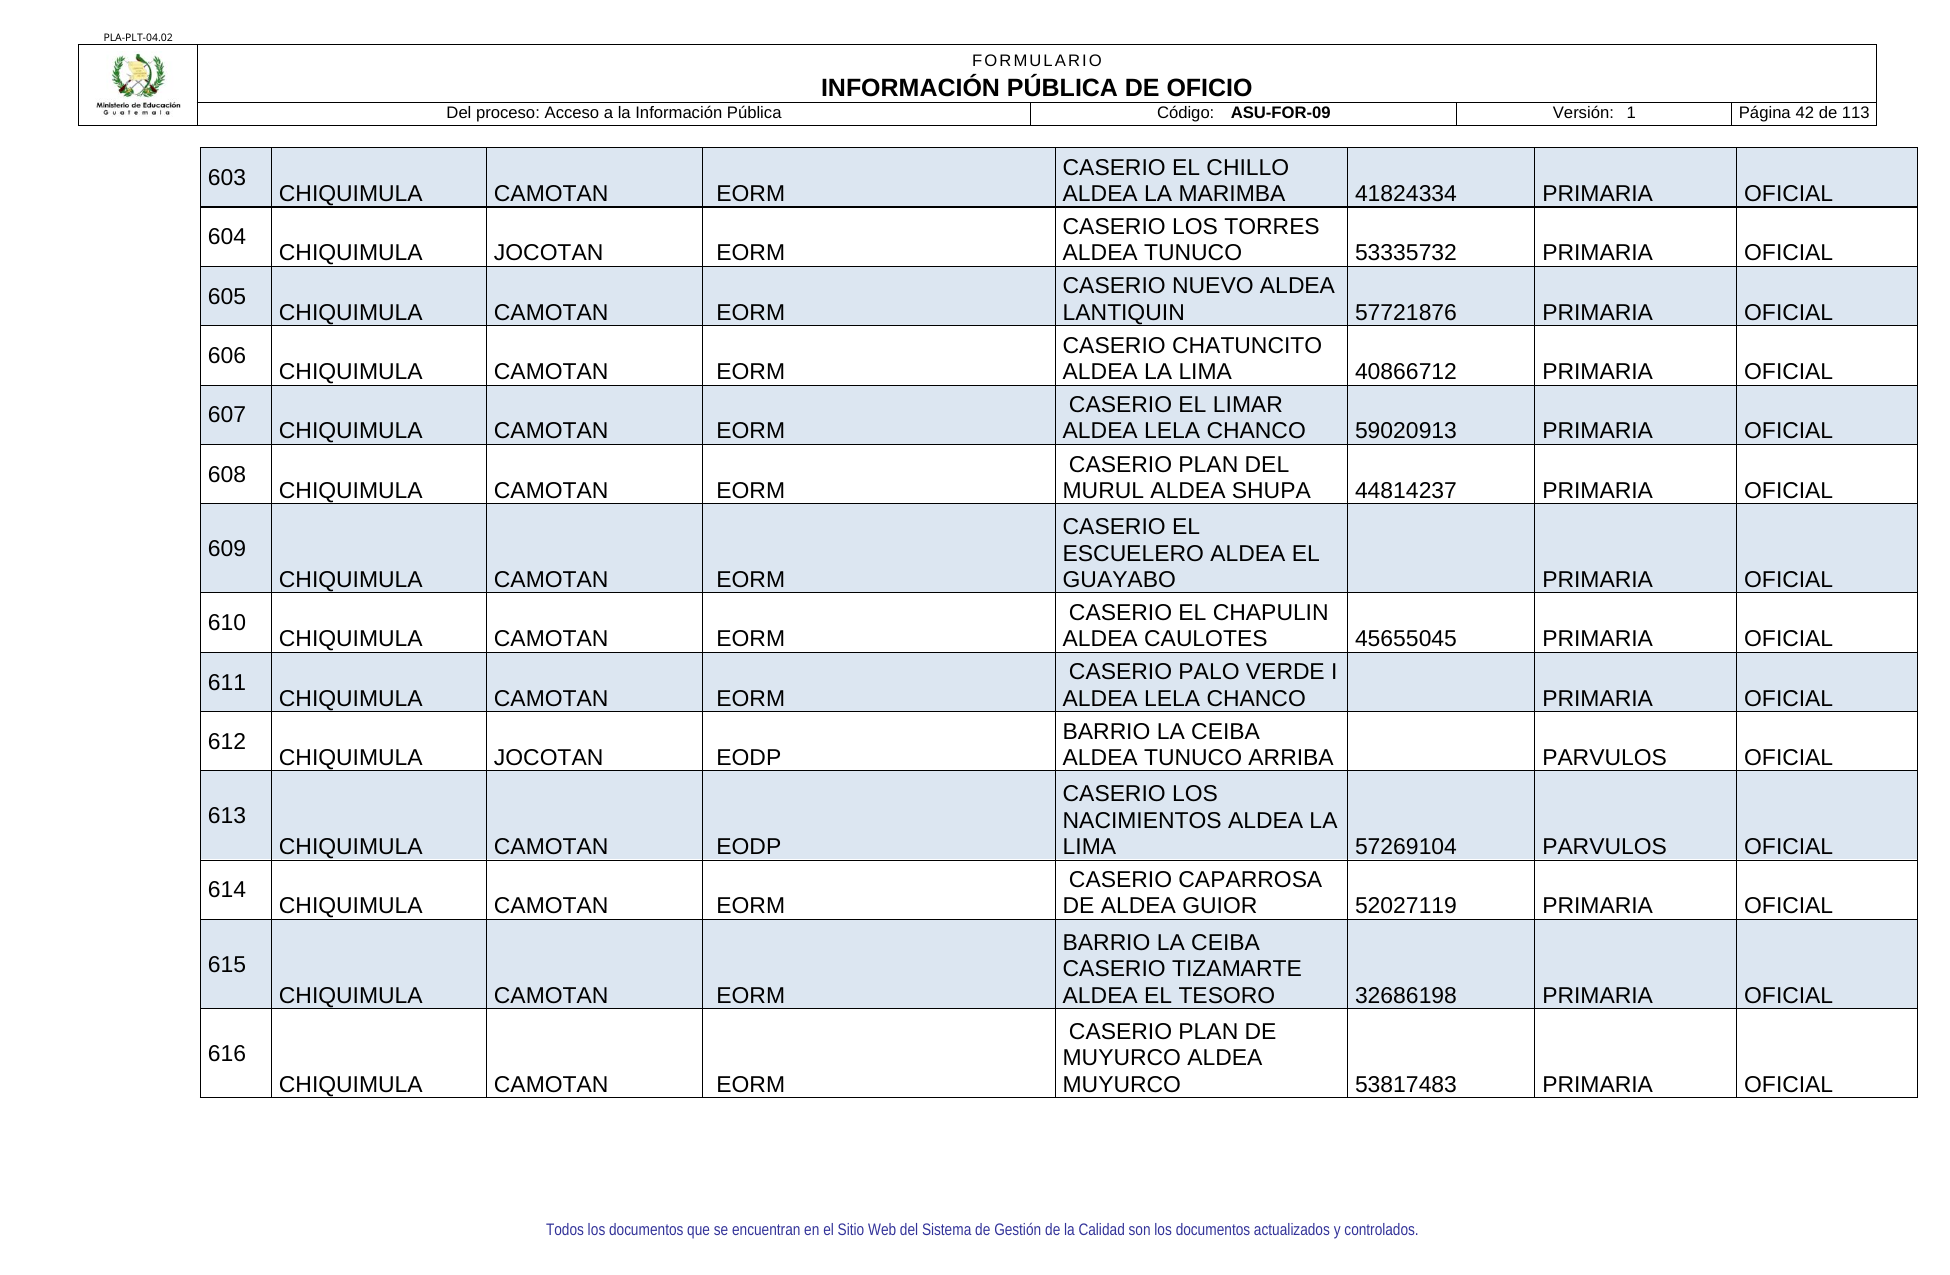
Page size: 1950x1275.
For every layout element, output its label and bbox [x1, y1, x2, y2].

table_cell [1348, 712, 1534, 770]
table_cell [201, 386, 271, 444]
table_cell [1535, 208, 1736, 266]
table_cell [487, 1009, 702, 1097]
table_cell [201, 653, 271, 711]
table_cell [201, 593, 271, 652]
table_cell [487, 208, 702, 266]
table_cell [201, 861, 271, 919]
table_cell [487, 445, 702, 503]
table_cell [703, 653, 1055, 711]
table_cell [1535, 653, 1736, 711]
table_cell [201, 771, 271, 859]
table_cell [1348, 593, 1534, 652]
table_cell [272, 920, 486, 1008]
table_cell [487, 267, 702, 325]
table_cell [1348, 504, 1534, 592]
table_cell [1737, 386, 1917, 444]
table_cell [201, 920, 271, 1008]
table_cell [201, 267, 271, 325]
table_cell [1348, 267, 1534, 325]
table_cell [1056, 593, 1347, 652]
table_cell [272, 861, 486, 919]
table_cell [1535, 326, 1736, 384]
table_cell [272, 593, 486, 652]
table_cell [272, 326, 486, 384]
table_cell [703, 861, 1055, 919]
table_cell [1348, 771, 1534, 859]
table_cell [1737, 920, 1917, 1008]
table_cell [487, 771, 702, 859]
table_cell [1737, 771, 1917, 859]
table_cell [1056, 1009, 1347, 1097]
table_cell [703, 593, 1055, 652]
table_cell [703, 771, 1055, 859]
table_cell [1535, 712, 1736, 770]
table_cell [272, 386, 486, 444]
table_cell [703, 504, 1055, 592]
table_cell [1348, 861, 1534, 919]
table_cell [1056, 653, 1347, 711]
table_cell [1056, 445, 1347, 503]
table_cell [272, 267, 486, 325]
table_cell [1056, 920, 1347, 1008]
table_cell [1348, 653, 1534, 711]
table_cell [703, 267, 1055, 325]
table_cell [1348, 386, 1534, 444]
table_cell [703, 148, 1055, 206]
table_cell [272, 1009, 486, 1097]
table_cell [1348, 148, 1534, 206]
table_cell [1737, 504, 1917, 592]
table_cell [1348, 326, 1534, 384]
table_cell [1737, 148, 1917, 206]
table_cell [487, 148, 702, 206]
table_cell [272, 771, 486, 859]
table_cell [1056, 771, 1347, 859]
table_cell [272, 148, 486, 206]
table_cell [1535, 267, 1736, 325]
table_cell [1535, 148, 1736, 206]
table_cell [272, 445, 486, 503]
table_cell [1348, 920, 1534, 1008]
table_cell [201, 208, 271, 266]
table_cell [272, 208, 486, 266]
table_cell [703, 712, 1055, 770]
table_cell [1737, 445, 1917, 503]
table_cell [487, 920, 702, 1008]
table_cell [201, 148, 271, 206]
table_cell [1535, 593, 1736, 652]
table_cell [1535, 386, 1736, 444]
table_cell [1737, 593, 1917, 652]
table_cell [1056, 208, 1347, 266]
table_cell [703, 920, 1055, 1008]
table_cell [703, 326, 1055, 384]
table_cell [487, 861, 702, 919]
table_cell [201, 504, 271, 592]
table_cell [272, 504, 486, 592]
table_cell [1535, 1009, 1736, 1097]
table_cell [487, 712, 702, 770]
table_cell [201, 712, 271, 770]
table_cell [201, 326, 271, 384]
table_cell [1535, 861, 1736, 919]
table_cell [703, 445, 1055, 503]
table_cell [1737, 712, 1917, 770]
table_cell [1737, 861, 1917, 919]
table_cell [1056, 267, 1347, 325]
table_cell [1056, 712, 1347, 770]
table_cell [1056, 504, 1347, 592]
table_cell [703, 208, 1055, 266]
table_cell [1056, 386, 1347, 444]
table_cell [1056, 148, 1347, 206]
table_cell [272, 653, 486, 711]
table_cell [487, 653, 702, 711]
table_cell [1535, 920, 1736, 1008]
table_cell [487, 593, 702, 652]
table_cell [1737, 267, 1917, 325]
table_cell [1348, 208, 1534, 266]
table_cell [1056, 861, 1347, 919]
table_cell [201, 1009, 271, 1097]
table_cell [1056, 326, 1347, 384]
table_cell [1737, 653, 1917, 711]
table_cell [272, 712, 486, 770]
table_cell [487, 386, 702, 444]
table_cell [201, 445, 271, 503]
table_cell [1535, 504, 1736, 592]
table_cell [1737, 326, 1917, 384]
picture [95, 51, 181, 117]
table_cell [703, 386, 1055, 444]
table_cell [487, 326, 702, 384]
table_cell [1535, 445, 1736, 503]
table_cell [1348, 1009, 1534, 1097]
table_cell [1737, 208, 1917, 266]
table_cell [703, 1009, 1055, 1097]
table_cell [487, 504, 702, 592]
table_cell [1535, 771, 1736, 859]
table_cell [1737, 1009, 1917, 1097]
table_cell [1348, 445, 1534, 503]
